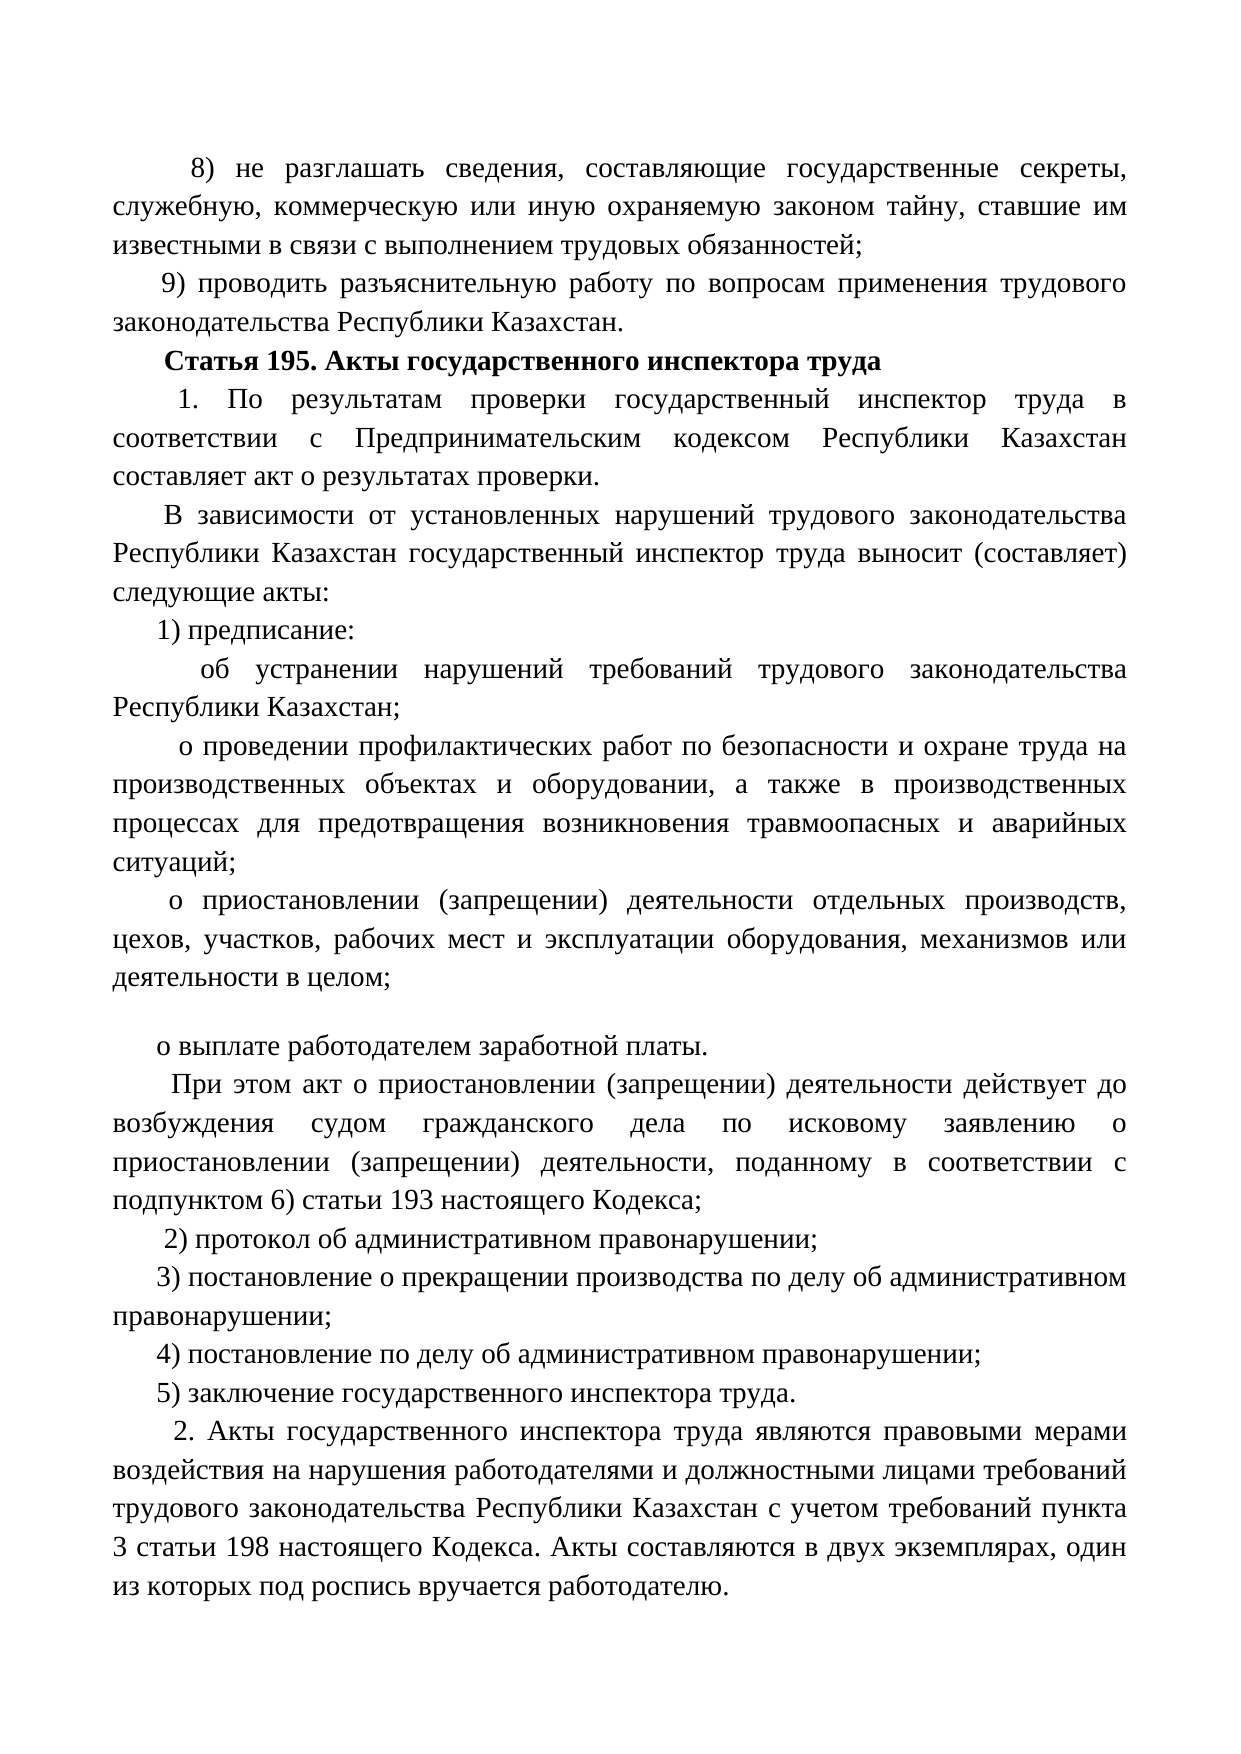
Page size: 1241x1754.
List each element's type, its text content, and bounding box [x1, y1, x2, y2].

text В зависимости от установленных нарушений трудового законодательства Республики Казахстан государственный инспектор труда выносит (составляет) следующие акты: [112, 497, 1128, 607]
text о проведении профилактических работ по безопасности и охране труда на производственных объектах и оборудовании, а также в производственных процессах для предотвращения возникновения травмоопасных и аварийных ситуаций; [112, 728, 1128, 877]
text об устранении нарушений требований трудового законодательства Республики Казахстан; [112, 651, 1128, 723]
text о приостановлении (запрещении) деятельности отдельных производств, цехов, участков, рабочих мест и эксплуатации оборудования, механизмов или деятельности в целом; [112, 882, 1128, 993]
text 8) не разглашать сведения, составляющие государственные секреты, служебную, коммерческую или иную охраняемую законом тайну, ставшие им известными в связи с выполнением трудовых обязанностей; [112, 150, 1128, 261]
text о выплате работодателем заработной платы. [112, 1028, 1128, 1062]
text Статья 195. Акты государственного инспектора труда [112, 343, 1128, 376]
text 3) постановление о прекращении производства по делу об административном правонарушении; [112, 1259, 1128, 1331]
text 2. Акты государственного инспектора труда являются правовыми мерами воздействия на нарушения работодателями и должностными лицами требований трудового законодательства Республики Казахстан с учетом требований пункта 3 статьи 198 настоящего Кодекса. Акты составляются в двух экземплярах, один из которых под роспись вручается работодателю. [112, 1413, 1128, 1601]
text 9) проводить разъяснительную работу по вопросам применения трудового законодательства Республики Казахстан. [112, 266, 1128, 338]
text 5) заключение государственного инспектора труда. [112, 1375, 1128, 1408]
text 4) постановление по делу об административном правонарушении; [112, 1336, 1128, 1370]
text 1) предписание: [112, 612, 1128, 646]
text При этом акт о приостановлении (запрещении) деятельности действует до возбуждения судом гражданского дела по исковому заявлению о приостановлении (запрещении) деятельности, поданному в соответствии с подпунктом 6) статьи 193 настоящего Кодекса; [112, 1067, 1128, 1216]
text 1. По результатам проверки государственный инспектор труда в соответствии с Предпринимательским кодексом Республики Казахстан составляет акт о результатах проверки. [112, 381, 1128, 492]
text 2) протокол об административном правонарушении; [112, 1221, 1128, 1254]
